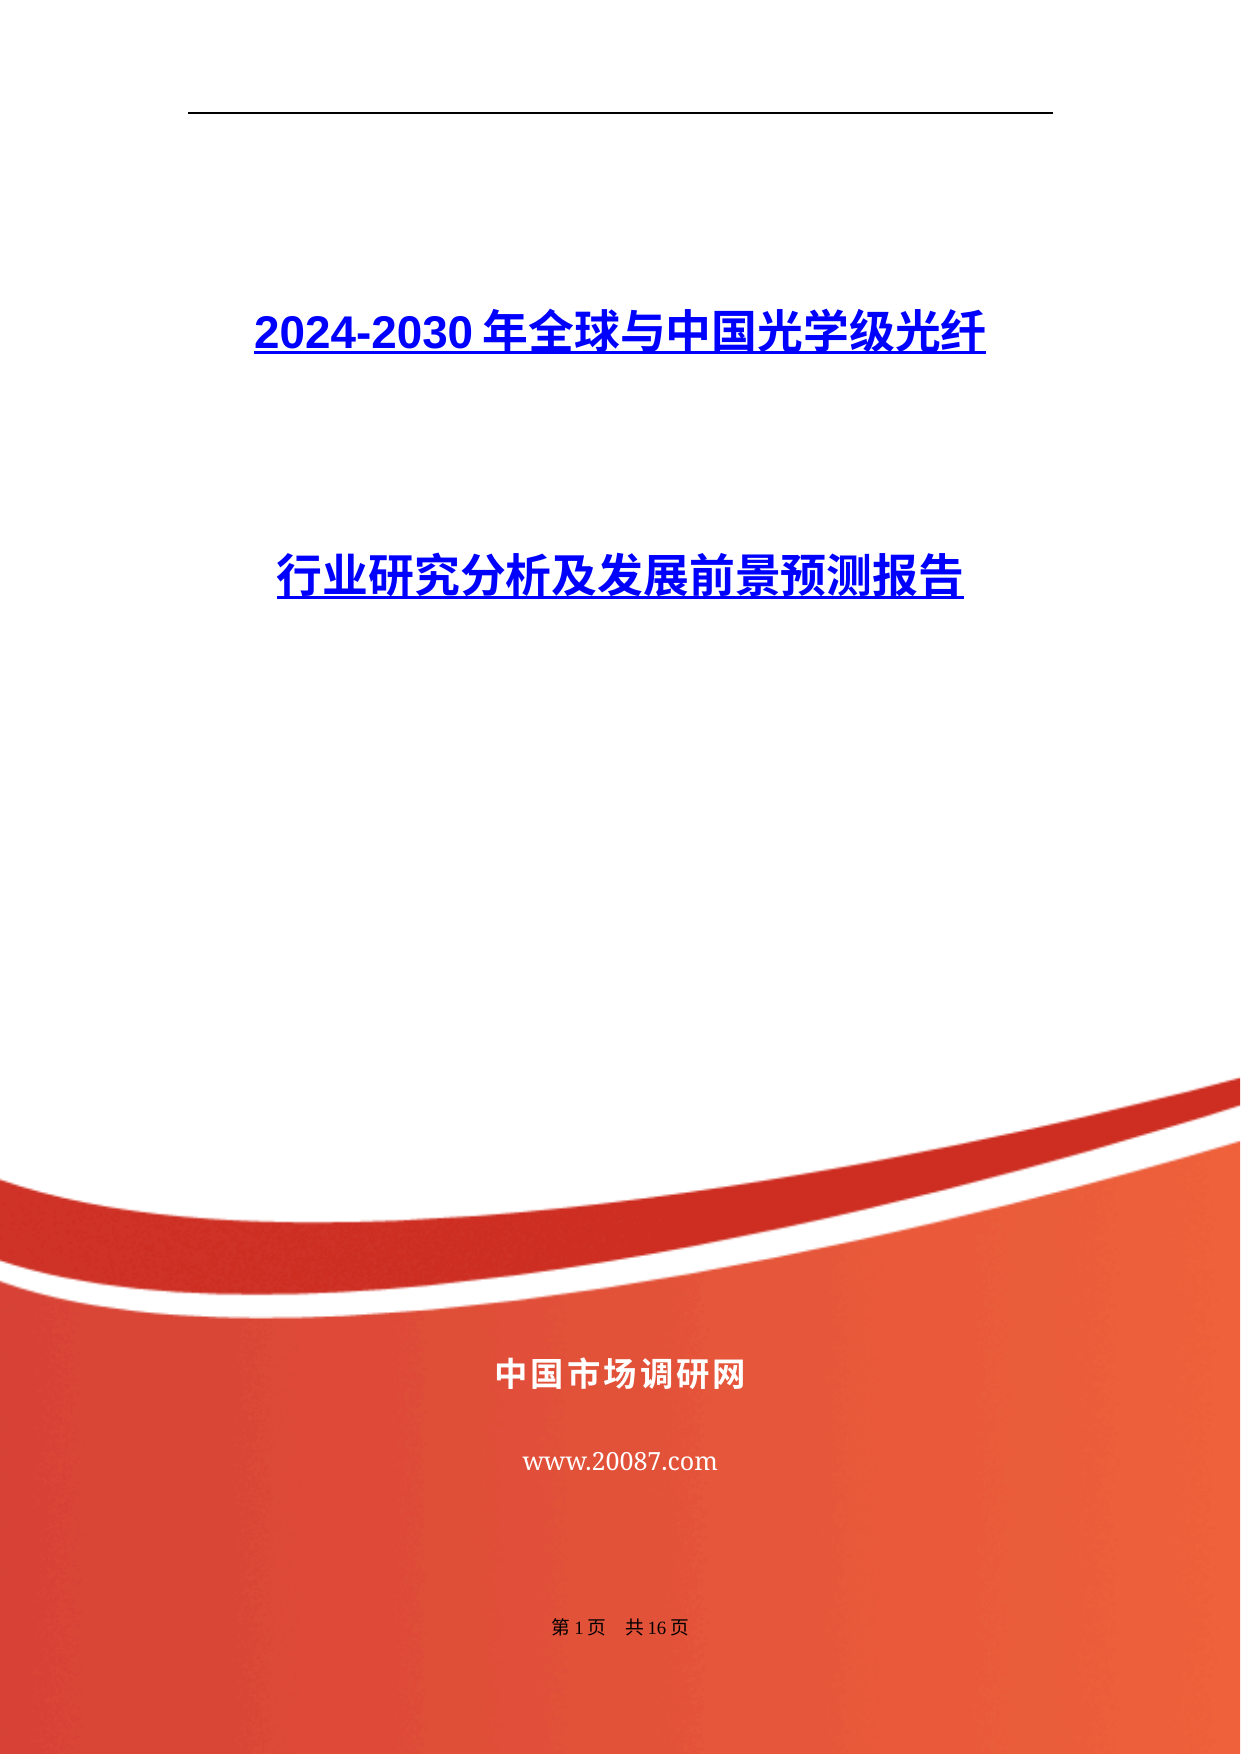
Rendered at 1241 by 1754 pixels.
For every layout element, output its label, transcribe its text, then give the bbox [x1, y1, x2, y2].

picture [0, 1006, 1241, 1754]
table_header 2024-2030年全球与中国光学级光纤行业研究分析及发展前景预测报告 [188, 207, 1053, 773]
subtitle 中国市场调研网 [187, 1339, 1053, 1404]
text www.20087.com [187, 1428, 1053, 1493]
